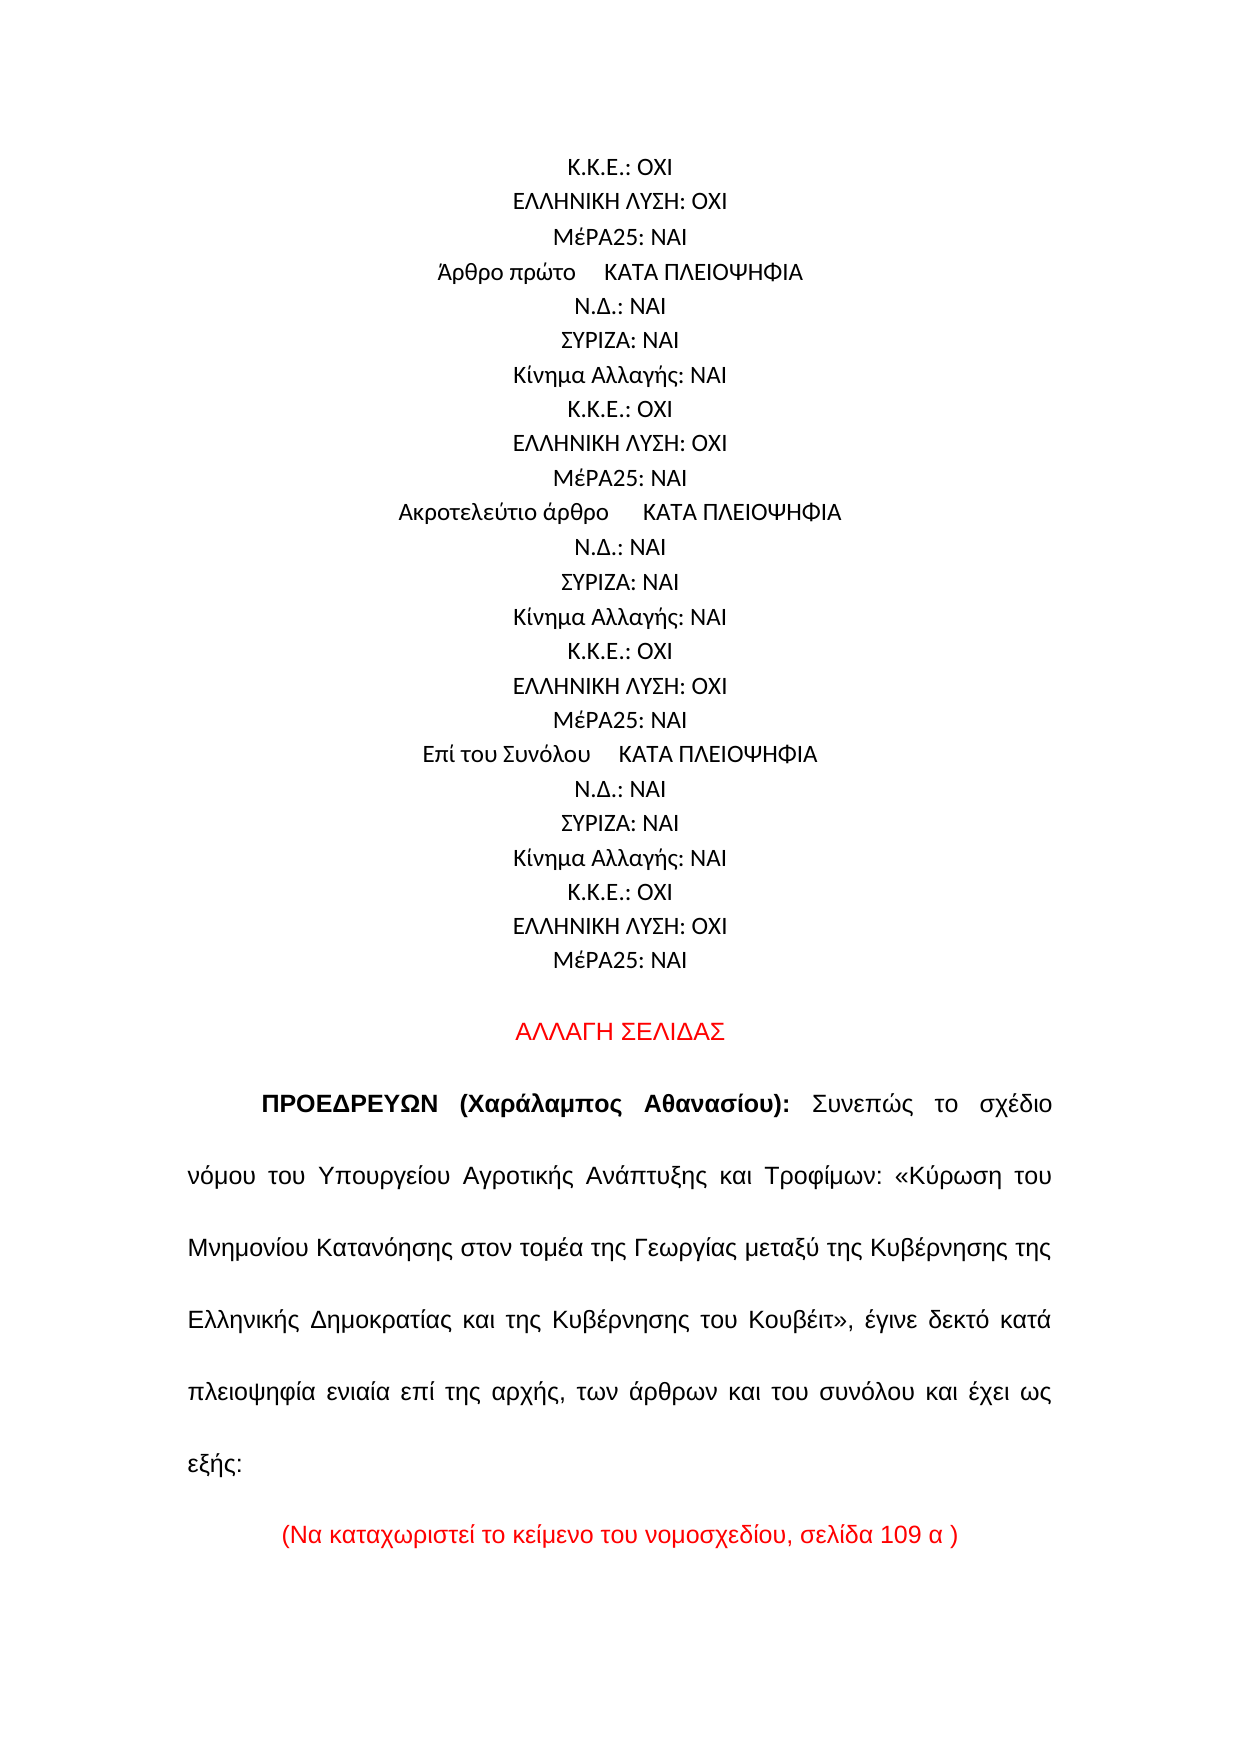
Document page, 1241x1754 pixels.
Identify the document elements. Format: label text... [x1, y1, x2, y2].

table_cell Επί του Συνόλου ΚΑΤΑ ΠΛΕΙΟΨΗΦΙΑ [249, 738, 991, 772]
table_cell ΕΛΛΗΝΙΚΗ ΛΥΣΗ: OXI [249, 669, 991, 703]
table_cell ΜέΡΑ25: ΝΑΙ [249, 944, 991, 1017]
text ΠΡΟΕΔΡΕΥΩΝ (Χαράλαμπος Αθανασίου): Συνεπώς το σχέδιο νόμου του Υπουργείου Αγροτικής Ανάπτυξης και Τροφίμων: «Κύρωση του Μνημονίου Κατανόησης στον τομέα της Γεωργίας μεταξύ της Κυβέρνησης της Ελληνικής Δημοκρατίας και της Κυβέρνησης του Κουβέιτ», έγινε δεκτό κατά πλειοψηφία ενιαία επί της αρχής, των άρθρων και του συνόλου και έχει ως εξής: [187, 1089, 1053, 1477]
table_cell Κ.Κ.Ε.: OXI [249, 875, 991, 909]
table_cell Κ.Κ.Ε.: OXI [249, 150, 991, 184]
table_cell Κίνημα Αλλαγής: ΝΑΙ [249, 358, 991, 392]
table_cell ΜέΡΑ25: ΝΑΙ [249, 219, 991, 255]
table_cell Άρθρο πρώτο ΚΑΤΑ ΠΛΕΙΟΨΗΦΙΑ [249, 255, 991, 289]
table_cell ΣΥΡΙΖΑ: ΝΑΙ [249, 324, 991, 358]
table_cell ΜέΡΑ25: ΝΑΙ [249, 461, 991, 495]
table_cell ΕΛΛΗΝΙΚΗ ΛΥΣΗ: OXI [249, 909, 991, 944]
table_cell ΣΥΡΙΖΑ: ΝΑΙ [249, 806, 991, 841]
table_cell Ν.Δ.: ΝΑΙ [249, 289, 991, 323]
table_cell ΕΛΛΗΝΙΚΗ ΛΥΣΗ: OXI [249, 427, 991, 461]
table_cell ΜέΡΑ25: ΝΑΙ [249, 703, 991, 737]
table_cell Ακροτελεύτιο άρθρο ΚΑΤΑ ΠΛΕΙΟΨΗΦΙΑ [249, 495, 991, 530]
table_cell ΕΛΛΗΝΙΚΗ ΛΥΣΗ: OXI [249, 184, 991, 219]
table_cell Ν.Δ.: ΝΑΙ [249, 772, 991, 806]
table_cell ΑΛΛΑΓΗ ΣΕΛΙΔΑΣ [249, 1018, 991, 1089]
table_cell Ν.Δ.: ΝΑΙ [249, 530, 991, 564]
table_cell Κ.Κ.Ε.: OXI [249, 634, 991, 669]
table_cell ΣΥΡΙΖΑ: ΝΑΙ [249, 564, 991, 600]
table_cell Κίνημα Αλλαγής: ΝΑΙ [249, 600, 991, 634]
text (Να καταχωριστεί το κείμενο του νομοσχεδίου, σελίδα 109 α ) [187, 1521, 1053, 1549]
table_cell Κίνημα Αλλαγής: ΝΑΙ [249, 841, 991, 875]
table_cell Κ.Κ.Ε.: OXI [249, 392, 991, 427]
